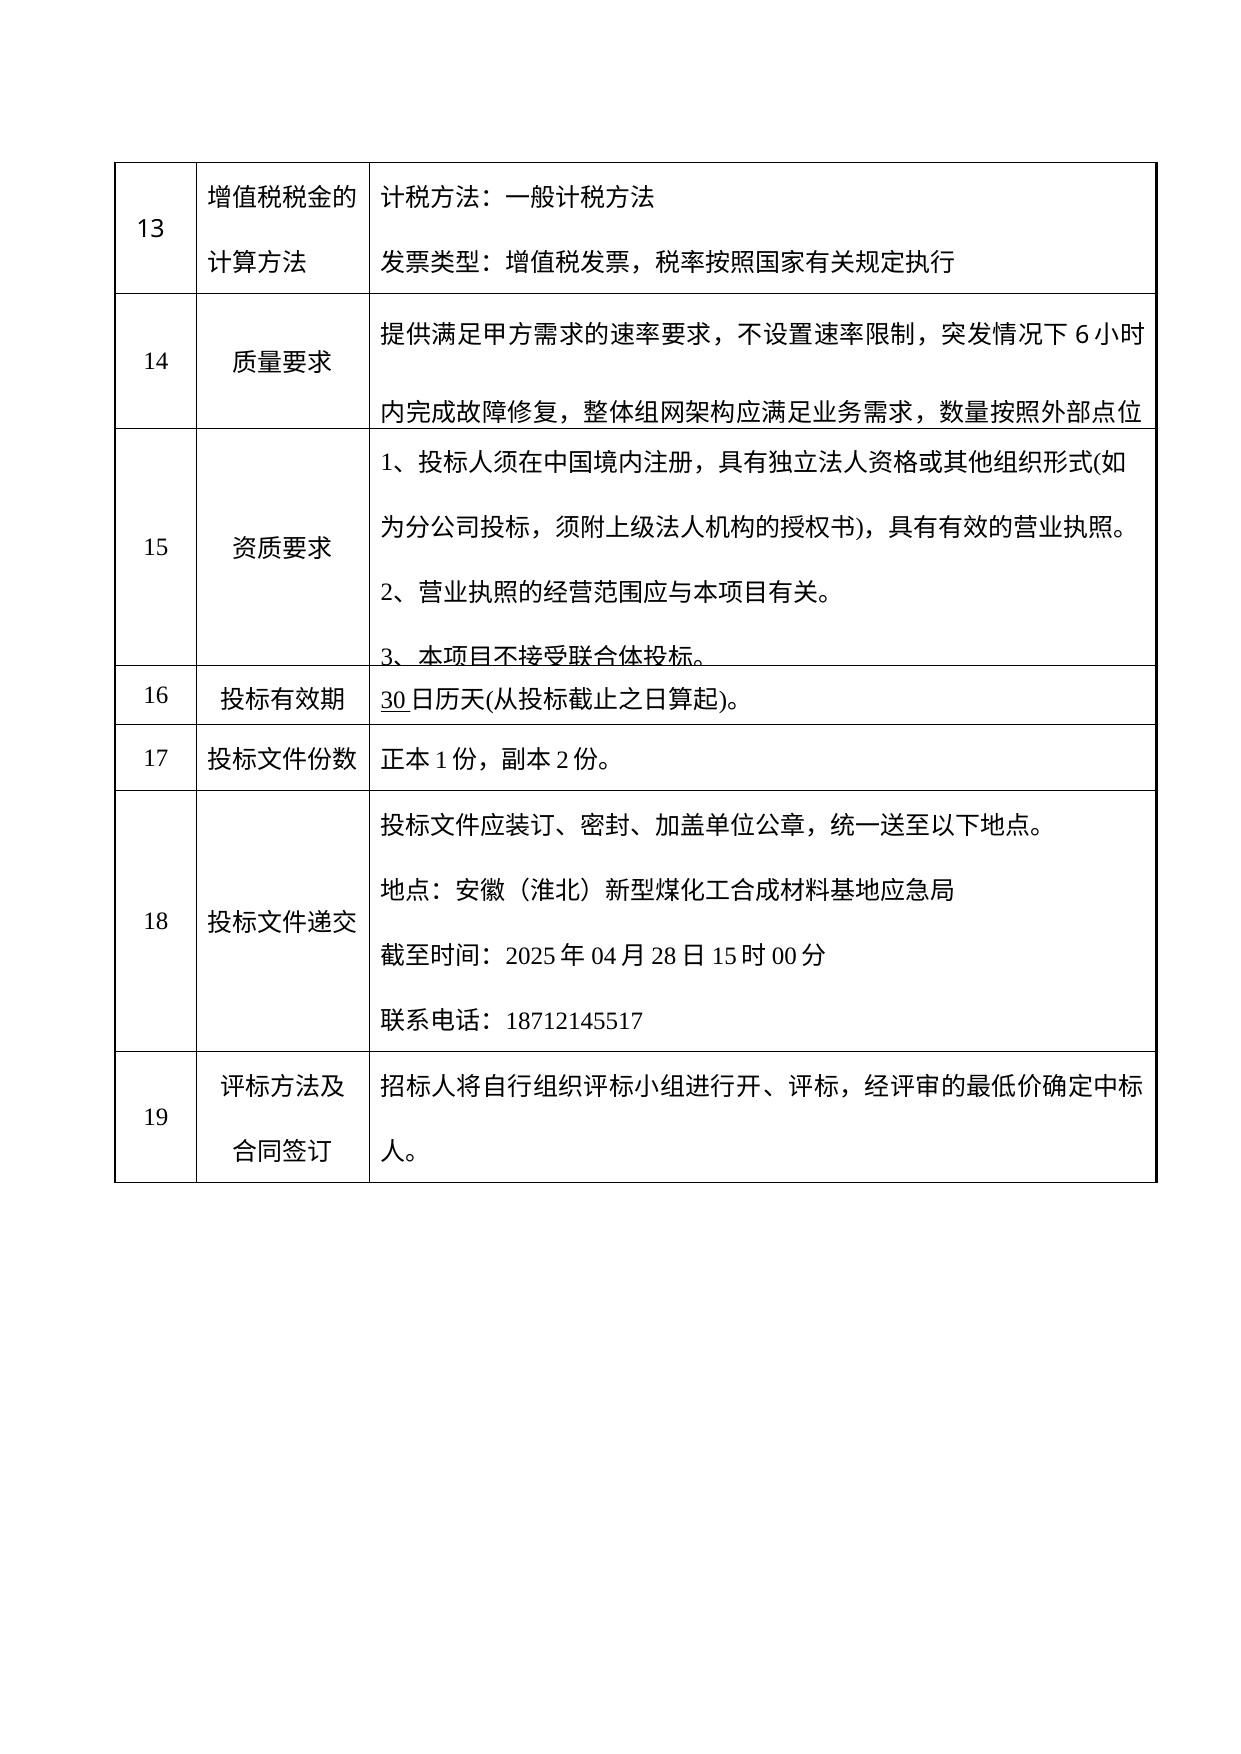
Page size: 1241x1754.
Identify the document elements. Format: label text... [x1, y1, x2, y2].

table_cell 13 [116, 163, 196, 293]
table_cell 1、投标人须在中国境内注册，具有独立法人资格或其他组织形式(如为分公司投标，须附上级法人机构的授权书)，具有有效的营业执照。 2、营业执照的经营范围应与本项目有关。 3、本项目不接受联合体投标。 [370, 429, 1155, 664]
table_cell 16 [116, 666, 196, 724]
table_cell 投标有效期 [197, 666, 369, 724]
table_cell 评标方法及 合同签订 [197, 1052, 369, 1182]
table_cell 30日历天(从投标截止之日算起)。 [370, 666, 1155, 724]
table_cell 19 [116, 1052, 196, 1182]
table_cell 质量要求 [197, 294, 369, 427]
table_cell 提供满足甲方需求的速率要求，不设置速率限制，突发情况下6小时内完成故障修复，整体组网架构应满足业务需求，数量按照外部点位计算。 [370, 294, 1155, 427]
table_cell 投标文件应装订、密封、加盖单位公章，统一送至以下地点。 地点：安徽（淮北）新型煤化工合成材料基地应急局 截至时间：2025年 04月28日 15时00分 联系电话：18712145517 [370, 791, 1155, 1051]
table_cell 招标人将自行组织评标小组进行开、评标，经评审的最低价确定中标人。 [370, 1052, 1155, 1182]
table_cell 正本1份，副本2份。 [370, 725, 1155, 790]
table_cell 投标文件递交 [197, 791, 369, 1051]
table_cell 15 [116, 429, 196, 664]
table_cell 18 [116, 791, 196, 1051]
table_cell 14 [116, 294, 196, 427]
table_cell 资质要求 [197, 429, 369, 664]
table_cell 17 [116, 725, 196, 790]
table_cell 投标文件份数 [197, 725, 369, 790]
